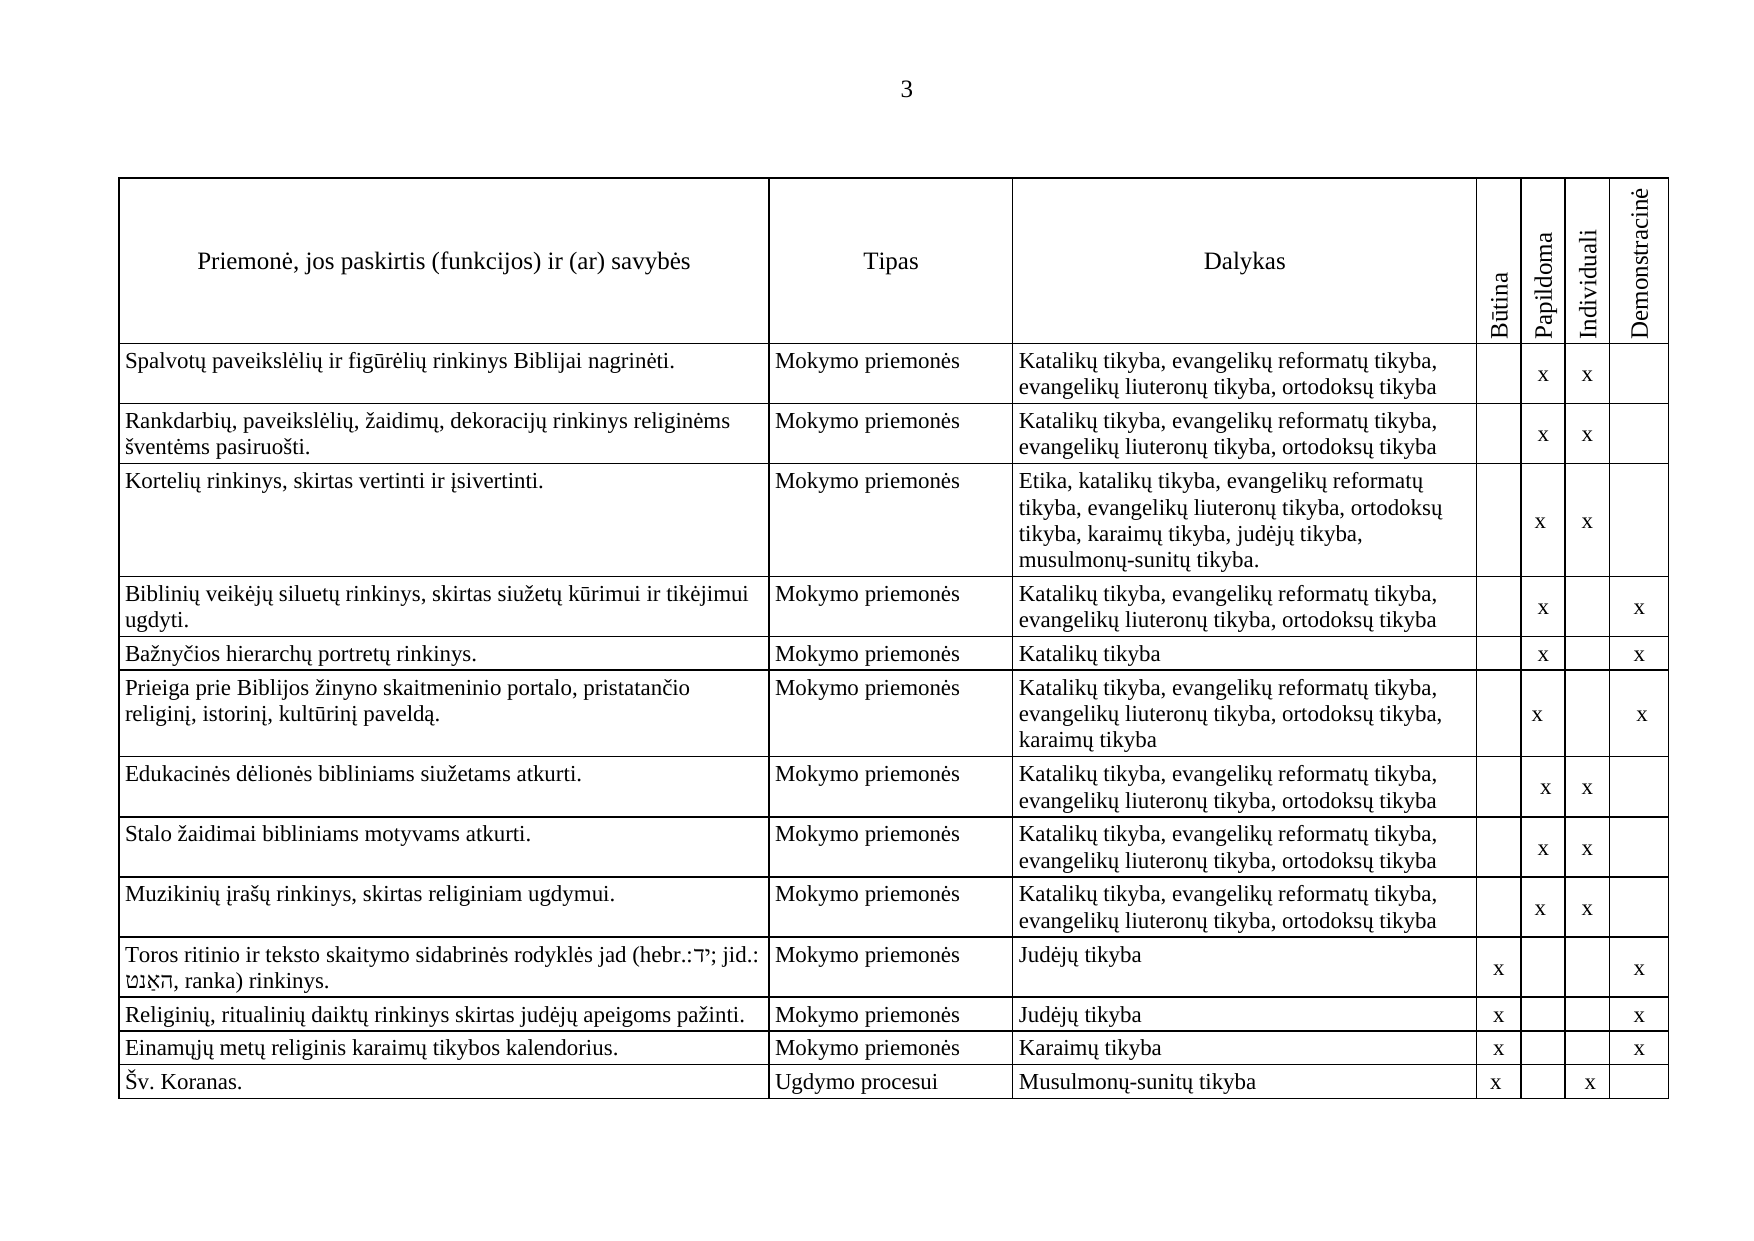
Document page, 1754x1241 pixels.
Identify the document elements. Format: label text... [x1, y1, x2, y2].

table_cell [1477, 464, 1520, 576]
table_cell x [1522, 404, 1564, 463]
table_cell [1477, 818, 1520, 876]
table_cell Musulmonų-sunitų tikyba [1013, 1065, 1476, 1097]
table_cell [1522, 1032, 1564, 1064]
table_cell x [1610, 671, 1668, 756]
table_cell Biblinių veikėjų siluetų rinkinys, skirtas siužetų kūrimui ir tikėjimui ugdyti. [120, 577, 768, 636]
table_cell [1566, 637, 1609, 669]
table_cell [1477, 757, 1520, 816]
table_header Demonstracinė [1610, 179, 1668, 342]
table_header Individuali [1566, 179, 1609, 342]
table_cell x [1522, 344, 1564, 403]
table_cell Mokymo priemonės [770, 818, 1012, 876]
table_cell [1610, 818, 1668, 876]
table_cell Edukacinės dėlionės bibliniams siužetams atkurti. [120, 757, 768, 816]
table_cell x [1522, 577, 1564, 636]
table_cell x [1566, 1065, 1609, 1097]
table_cell [1610, 757, 1668, 816]
table_cell Katalikų tikyba, evangelikų reformatų tikyba, evangelikų liuteronų tikyba, ortodoksų tikyba [1013, 404, 1476, 463]
table_cell Mokymo priemonės [770, 878, 1012, 936]
table_cell [1477, 671, 1520, 756]
table_cell Katalikų tikyba, evangelikų reformatų tikyba, evangelikų liuteronų tikyba, ortodoksų tikyba [1013, 757, 1476, 816]
table_cell x [1566, 878, 1609, 936]
table_cell Rankdarbių, paveikslėlių, žaidimų, dekoracijų rinkinys religinėms šventėms pasiruošti. [120, 404, 768, 463]
table_cell [1477, 404, 1520, 463]
table_cell x [1477, 1032, 1520, 1064]
table_cell [1566, 998, 1609, 1030]
table_cell Karaimų tikyba [1013, 1032, 1476, 1064]
table_cell x [1522, 464, 1564, 576]
table_cell x [1522, 818, 1564, 876]
table_cell Katalikų tikyba, evangelikų reformatų tikyba, evangelikų liuteronų tikyba, ortodoksų tikyba, karaimų tikyba [1013, 671, 1476, 756]
table_cell x [1610, 1032, 1668, 1064]
table_header Dalykas [1013, 179, 1476, 342]
table_cell [1566, 938, 1609, 996]
table_cell [1477, 577, 1520, 636]
table_cell Stalo žaidimai bibliniams motyvams atkurti. [120, 818, 768, 876]
table_cell Toros ritinio ir teksto skaitymo sidabrinės rodyklės jad (hebr.:יד; jid.:האַנט, ranka) rinkinys. [120, 938, 768, 996]
table_cell [1477, 344, 1520, 403]
table_cell Prieiga prie Biblijos žinyno skaitmeninio portalo, pristatančio religinį, istorinį, kultūrinį paveldą. [120, 671, 768, 756]
table_cell Mokymo priemonės [770, 637, 1012, 669]
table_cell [1013, 344, 1476, 403]
table_cell x [1610, 938, 1668, 996]
table_cell Ugdymo procesui reikalinga literatūra [770, 1065, 1012, 1097]
table_cell x [1522, 757, 1564, 816]
table_cell [1610, 344, 1668, 403]
table_cell [1477, 878, 1520, 936]
table_cell Muzikinių įrašų rinkinys, skirtas religiniam ugdymui. [120, 878, 768, 936]
table_cell Mokymo priemonės [770, 757, 1012, 816]
table_cell Mokymo priemonės [770, 464, 1012, 576]
table_cell Religinių, ritualinių daiktų rinkinys skirtas judėjų apeigoms pažinti. [120, 998, 768, 1030]
table_cell x [1522, 637, 1564, 669]
table_cell x [1566, 757, 1609, 816]
table_cell [1566, 577, 1609, 636]
table_cell x [1477, 938, 1520, 996]
table_cell Spalvotų paveikslėlių ir figūrėlių rinkinys Biblijai nagrinėti. [120, 344, 768, 403]
table_cell x [1522, 878, 1564, 936]
table_cell x [1477, 998, 1520, 1030]
table_cell Bažnyčios hierarchų portretų rinkinys. [120, 637, 768, 669]
table_cell x [1566, 344, 1609, 403]
table_header Priemonė, jos paskirtis (funkcijos) ir (ar) savybės [120, 179, 768, 342]
table_cell x [1566, 404, 1609, 463]
table_cell [1610, 464, 1668, 576]
table_cell Mokymo priemonės [770, 998, 1012, 1030]
table_cell [1477, 637, 1520, 669]
table_cell Katalikų tikyba, evangelikų reformatų tikyba, evangelikų liuteronų tikyba, ortodoksų tikyba [1013, 577, 1476, 636]
table_cell x [1566, 464, 1609, 576]
table_cell [1522, 998, 1564, 1030]
table_cell Judėjų tikyba [1013, 998, 1476, 1030]
table_cell Etika, katalikų tikyba, evangelikų reformatų tikyba, evangelikų liuteronų tikyba, ortodoksų tikyba, karaimų tikyba, judėjų tikyba, musulmonų-sunitų tikyba. [1013, 464, 1476, 576]
table_cell Katalikų tikyba, evangelikų reformatų tikyba, evangelikų liuteronų tikyba, ortodoksų tikyba [1013, 818, 1476, 876]
table_cell Mokymo priemonės [770, 404, 1012, 463]
table_header Būtina [1477, 179, 1520, 342]
table_header Tipas [770, 179, 1012, 342]
table_cell [1610, 878, 1668, 936]
table_cell x [1522, 671, 1564, 756]
table_cell [1566, 1032, 1609, 1064]
table_cell Šv. Koranas. [120, 1065, 768, 1097]
table_cell x [1566, 818, 1609, 876]
table_cell Einamųjų metų religinis karaimų tikybos kalendorius. [120, 1032, 768, 1064]
table_cell Judėjų tikyba [1013, 938, 1476, 996]
table_cell Kortelių rinkinys, skirtas vertinti ir įsivertinti. [120, 464, 768, 576]
table_cell [1610, 1065, 1668, 1097]
table_cell Mokymo priemonės [770, 671, 1012, 756]
table_cell x [1477, 1065, 1520, 1097]
table_cell [1566, 671, 1609, 756]
table_cell Katalikų tikyba, evangelikų reformatų tikyba, evangelikų liuteronų tikyba, ortodoksų tikyba [1013, 878, 1476, 936]
table_cell [1522, 1065, 1564, 1097]
table_cell Mokymo priemonės [770, 344, 1012, 403]
table_cell x [1610, 998, 1668, 1030]
table_cell x [1610, 637, 1668, 669]
table_cell [1610, 404, 1668, 463]
table_cell [1522, 938, 1564, 996]
table_cell Mokymo priemonės [770, 938, 1012, 996]
table_cell x [1610, 577, 1668, 636]
table_cell Mokymo priemonės [770, 577, 1012, 636]
table_header Papildoma [1522, 179, 1564, 342]
table_cell Mokymo priemonės [770, 1032, 1012, 1064]
table_cell Katalikų tikyba [1013, 637, 1476, 669]
